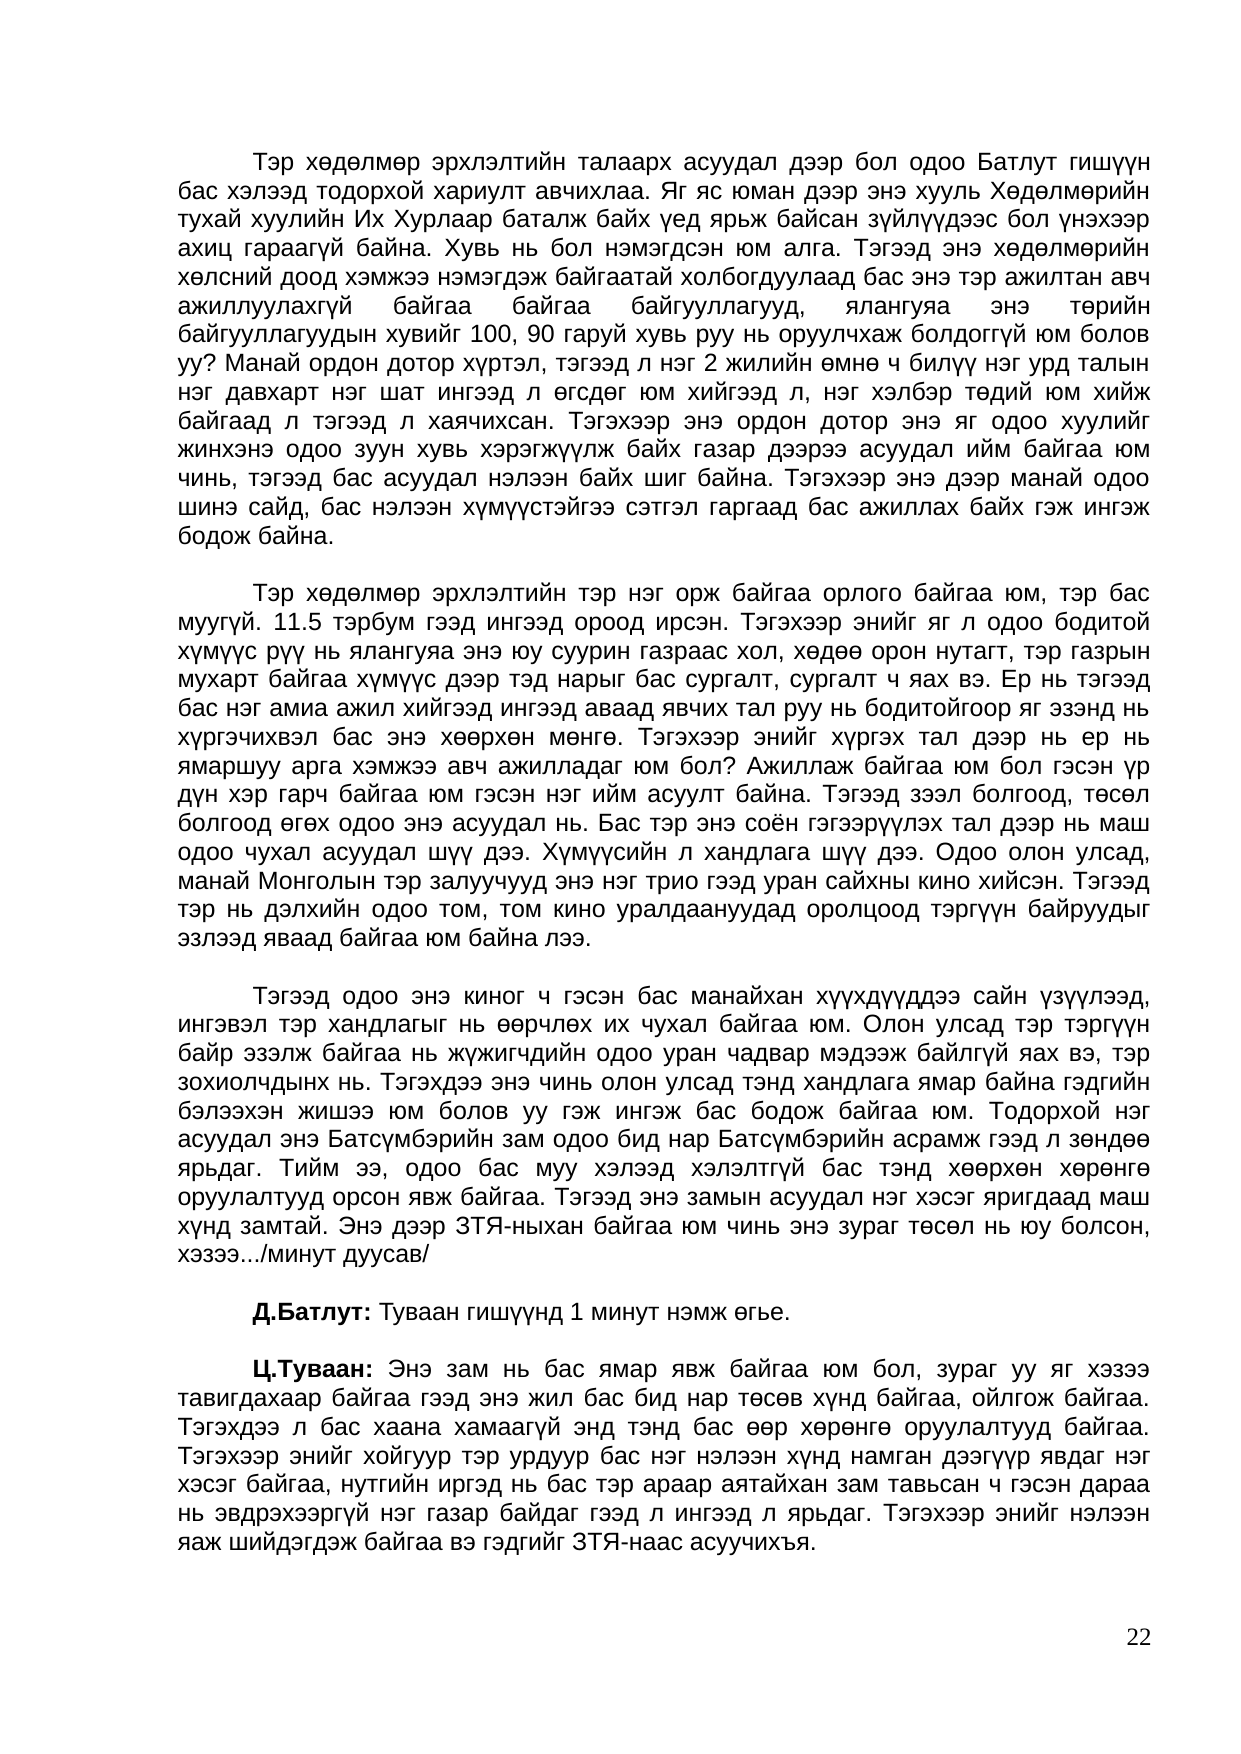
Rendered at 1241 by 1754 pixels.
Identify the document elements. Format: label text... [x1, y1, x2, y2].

text Тэгээд одоо энэ киног ч гэсэн бас манайхан хүүхдүүддээ сайн үзүүлээд, ингэвэл тэр хандлагыг нь өөрчлөх их чухал байгаа юм. Олон улсад тэр тэргүүн байр эзэлж байгаа нь жүжигчдийн одоо уран чадвар мэдээж байлгүй яах вэ, тэр зохиолчдынх нь. Тэгэхдээ энэ чинь олон улсад тэнд хандлага ямар байна гэдгийн бэлээхэн жишээ юм болов уу гэж ингэж бас бодож байгаа юм. Тодорхой нэг асуудал энэ Батсүмбэрийн зам одоо бид нар Батсүмбэрийн асрамж гээд л зөндөө ярьдаг. Тийм ээ, одоо бас муу хэлээд хэлэлтгүй бас тэнд хөөрхөн хөрөнгө оруулалтууд орсон явж байгаа. Тэгээд энэ замын асуудал нэг хэсэг яригдаад маш хүнд замтай. Энэ дээр ЗТЯ-ныхан байгаа юм чинь энэ зураг төсөл нь юу болсон, хэзээ.../минут дуусав/ [177, 981, 1152, 1268]
text Тэр хөдөлмөр эрхлэлтийн тэр нэг орж байгаа орлого байгаа юм, тэр бас муугүй. 11.5 тэрбум гээд ингээд ороод ирсэн. Тэгэхээр энийг яг л одоо бодитой хүмүүс рүү нь ялангуяа энэ юу суурин газраас хол, хөдөө орон нутагт, тэр газрын мухарт байгаа хүмүүс дээр тэд нарыг бас сургалт, сургалт ч яах вэ. Ер нь тэгээд бас нэг амиа ажил хийгээд ингээд аваад явчих тал руу нь бодитойгоор яг эзэнд нь хүргэчихвэл бас энэ хөөрхөн мөнгө. Тэгэхээр энийг хүргэх тал дээр нь ер нь ямаршуу арга хэмжээ авч ажилладаг юм бол? Ажиллаж байгаа юм бол гэсэн үр дүн хэр гарч байгаа юм гэсэн нэг ийм асуулт байна. Тэгээд зээл болгоод, төсөл болгоод өгөх одоо энэ асуудал нь. Бас тэр энэ соён гэгээрүүлэх тал дээр нь маш одоо чухал асуудал шүү дээ. Хүмүүсийн л хандлага шүү дээ. Одоо олон улсад, манай Монголын тэр залуучууд энэ нэг трио гээд уран сайхны кино хийсэн. Тэгээд тэр нь дэлхийн одоо том, том кино уралдаануудад оролцоод тэргүүн байруудыг эзлээд яваад байгаа юм байна лээ. [177, 578, 1152, 952]
text Д.Батлут: Туваан гишүүнд 1 минут нэмж өгье. [177, 1297, 1152, 1326]
text Тэр хөдөлмөр эрхлэлтийн талаарх асуудал дээр бол одоо Батлут гишүүн бас хэлээд тодорхой хариулт авчихлаа. Яг яс юман дээр энэ хууль Хөдөлмөрийн тухай хуулийн Их Хурлаар баталж байх үед ярьж байсан зүйлүүдээс бол үнэхээр ахиц гараагүй байна. Хувь нь бол нэмэгдсэн юм алга. Тэгээд энэ хөдөлмөрийн хөлсний доод хэмжээ нэмэгдэж байгаатай холбогдуулаад бас энэ тэр ажилтан авч ажиллуулахгүй байгаа байгаа байгууллагууд, ялангуяа энэ төрийн байгууллагуудын хувийг 100, 90 гаруй хувь руу нь оруулчхаж болдоггүй юм болов уу? Манай ордон дотор хүртэл, тэгээд л нэг 2 жилийн өмнө ч билүү нэг урд талын нэг давхарт нэг шат ингээд л өгсдөг юм хийгээд л, нэг хэлбэр төдий юм хийж байгаад л тэгээд л хаячихсан. Тэгэхээр энэ ордон дотор энэ яг одоо хуулийг жинхэнэ одоо зуун хувь хэрэгжүүлж байх газар дээрээ асуудал ийм байгаа юм чинь, тэгээд бас асуудал нэлээн байх шиг байна. Тэгэхээр энэ дээр манай одоо шинэ сайд, бас нэлээн хүмүүстэйгээ сэтгэл гаргаад бас ажиллах байх гэж ингэж бодож байна. [177, 147, 1152, 549]
text Ц.Туваан: Энэ зам нь бас ямар явж байгаа юм бол, зураг уу яг хэзээ тавигдахаар байгаа гээд энэ жил бас бид нар төсөв хүнд байгаа, ойлгож байгаа. Тэгэхдээ л бас хаана хамаагүй энд тэнд бас өөр хөрөнгө оруулалтууд байгаа. Тэгэхээр энийг хойгуур тэр урдуур бас нэг нэлээн хүнд намган дээгүүр явдаг нэг хэсэг байгаа, нутгийн иргэд нь бас тэр араар аятайхан зам тавьсан ч гэсэн дараа нь эвдрэхээргүй нэг газар байдаг гээд л ингээд л ярьдаг. Тэгэхээр энийг нэлээн яаж шийдэгдэж байгаа вэ гэдгийг ЗТЯ-наас асуучихъя. [177, 1354, 1152, 1556]
